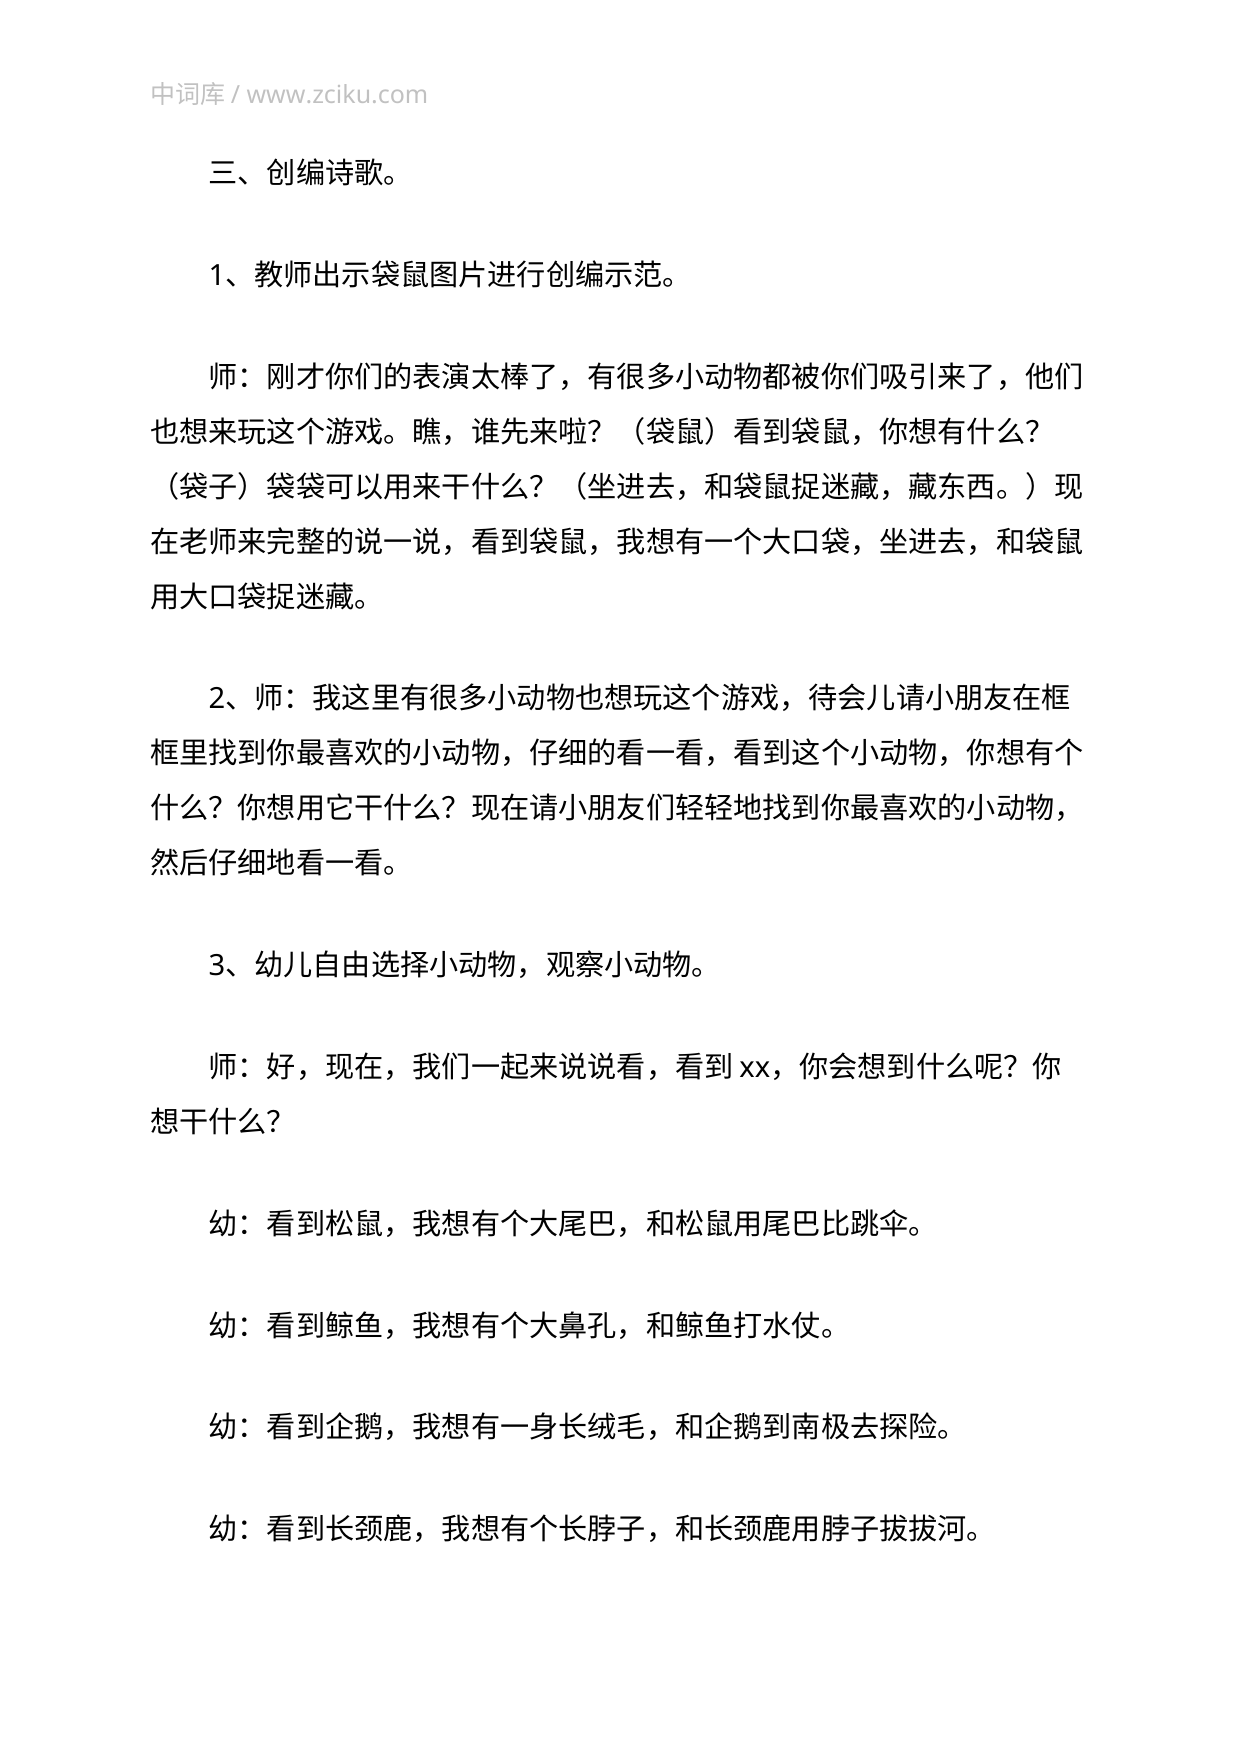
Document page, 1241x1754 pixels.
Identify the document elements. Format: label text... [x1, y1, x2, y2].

text 三、创编诗歌。 [150, 150, 1090, 192]
text 2、师：我这里有很多小动物也想玩这个游戏，待会儿请小朋友在框框里找到你最喜欢的小动物，仔细的看一看，看到这个小动物，你想有个什么？你想用它干什么？现在请小朋友们轻轻地找到你最喜欢的小动物，然后仔细地看一看。 [150, 675, 1090, 882]
text 师：刚才你们的表演太棒了，有很多小动物都被你们吸引来了，他们也想来玩这个游戏。瞧，谁先来啦？（袋鼠）看到袋鼠，你想有什么？（袋子）袋袋可以用来干什么？（坐进去，和袋鼠捉迷藏，藏东西。）现在老师来完整的说一说，看到袋鼠，我想有一个大口袋，坐进去，和袋鼠用大口袋捉迷藏。 [150, 354, 1090, 616]
text 幼：看到松鼠，我想有个大尾巴，和松鼠用尾巴比跳伞。 [150, 1200, 1090, 1243]
text 师：好，现在，我们一起来说说看，看到xx，你会想到什么呢？你想干什么？ [150, 1044, 1090, 1141]
text 幼：看到鲸鱼，我想有个大鼻孔，和鲸鱼打水仗。 [150, 1302, 1090, 1344]
text 幼：看到长颈鹿，我想有个长脖子，和长颈鹿用脖子拔拔河。 [150, 1506, 1090, 1548]
text 3、幼儿自由选择小动物，观察小动物。 [150, 942, 1090, 984]
text 幼：看到企鹅，我想有一身长绒毛，和企鹅到南极去探险。 [150, 1404, 1090, 1446]
text 1、教师出示袋鼠图片进行创编示范。 [150, 252, 1090, 294]
